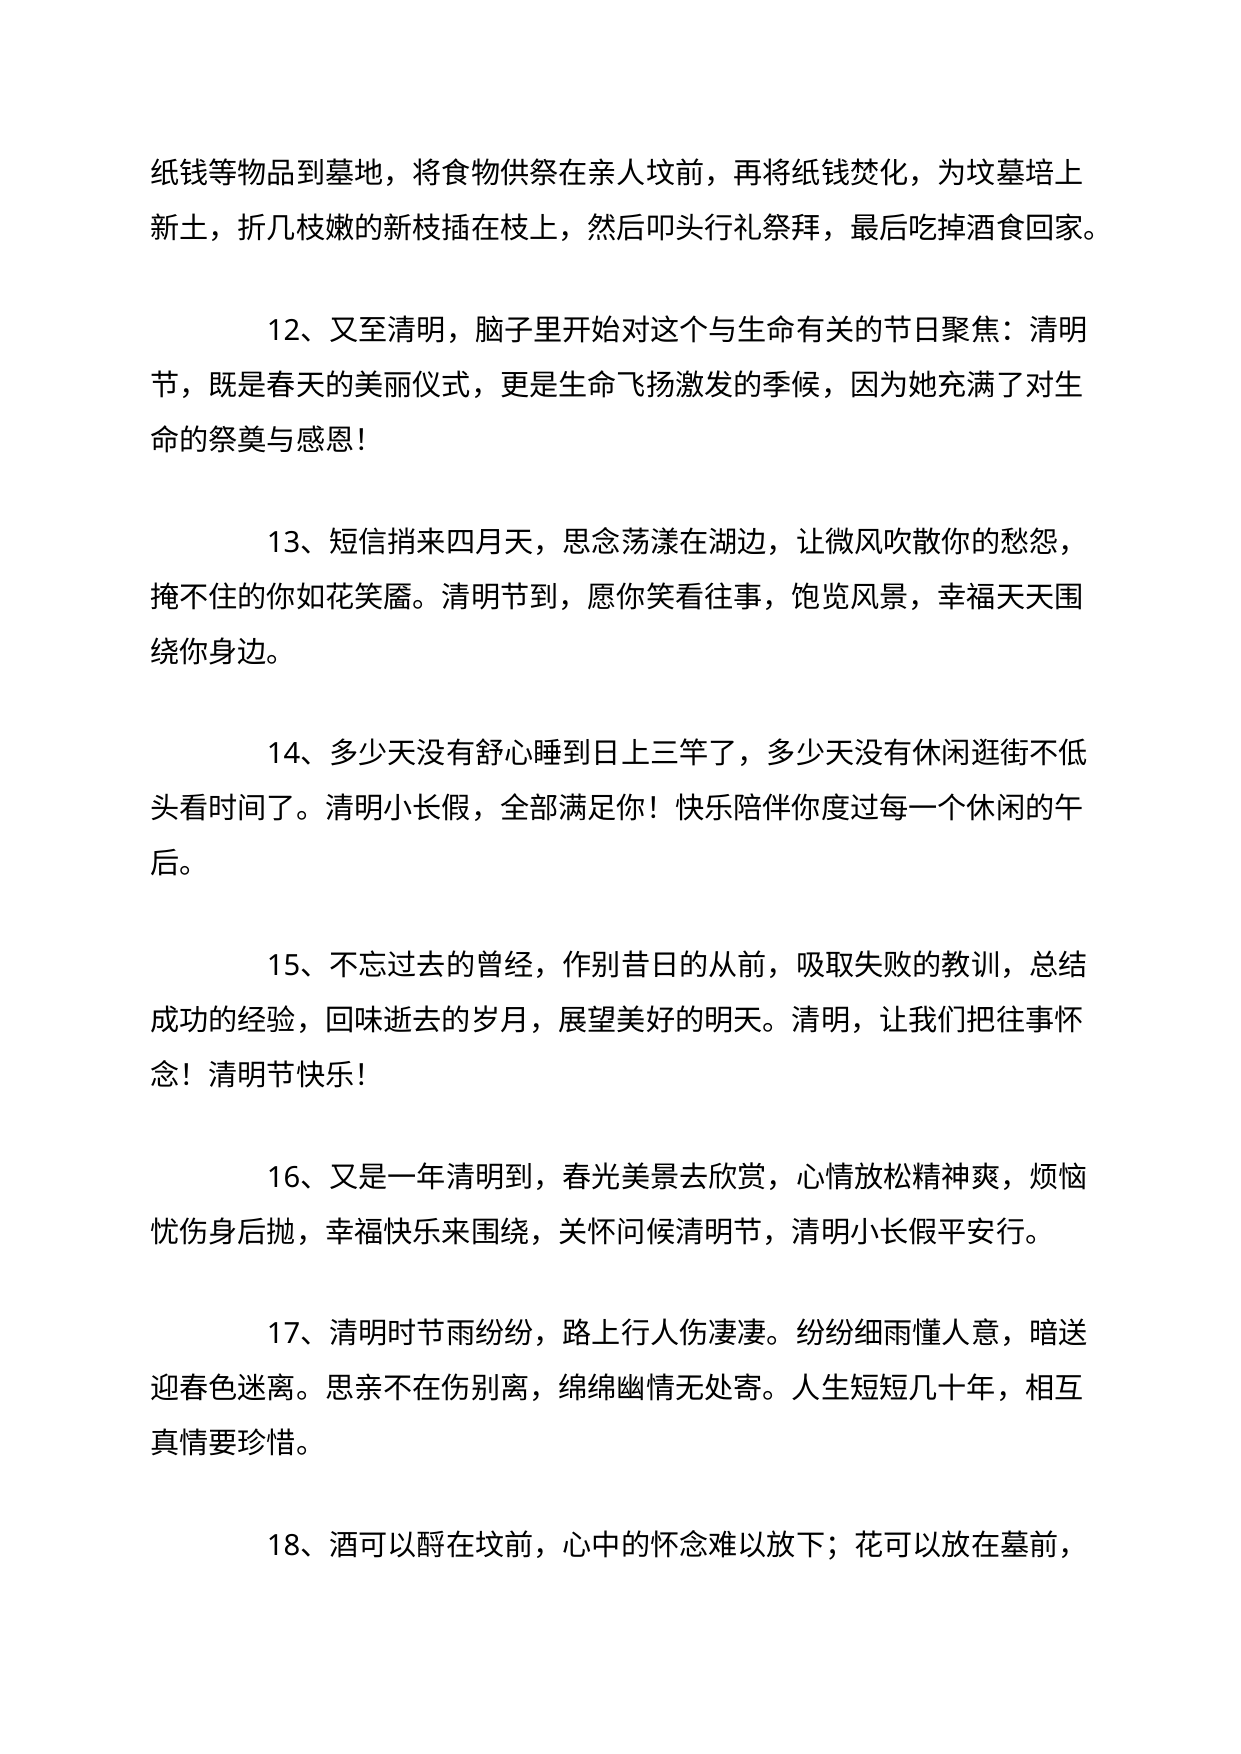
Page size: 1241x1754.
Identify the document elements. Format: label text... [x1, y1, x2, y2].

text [150, 1522, 1090, 1564]
text 13、短信捎来四月天，思念荡漾在湖边，让微风吹散你的愁怨，掩不住的你如花笑靥。清明节到，愿你笑看往事，饱览风景，幸福天天围绕你身边。 [150, 518, 1090, 671]
text 17、清明时节雨纷纷，路上行人伤凄凄。纷纷细雨懂人意，暗送迎春色迷离。思亲不在伤别离，绵绵幽情无处寄。人生短短几十年，相互真情要珍惜。 [150, 1310, 1090, 1462]
text 12、又至清明，脑子里开始对这个与生命有关的节日聚焦：清明节，既是春天的美丽仪式，更是生命飞扬激发的季候，因为她充满了对生命的祭奠与感恩！ [150, 307, 1090, 459]
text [150, 150, 1090, 247]
text 16、又是一年清明到，春光美景去欣赏，心情放松精神爽，烦恼忧伤身后抛，幸福快乐来围绕，关怀问候清明节，清明小长假平安行。 [150, 1153, 1090, 1251]
text 14、多少天没有舒心睡到日上三竿了，多少天没有休闲逛街不低头看时间了。清明小长假，全部满足你！快乐陪伴你度过每一个休闲的午后。 [150, 730, 1090, 882]
text 15、不忘过去的曾经，作别昔日的从前，吸取失败的教训，总结成功的经验，回味逝去的岁月，展望美好的明天。清明，让我们把往事怀念！清明节快乐！ [150, 942, 1090, 1094]
